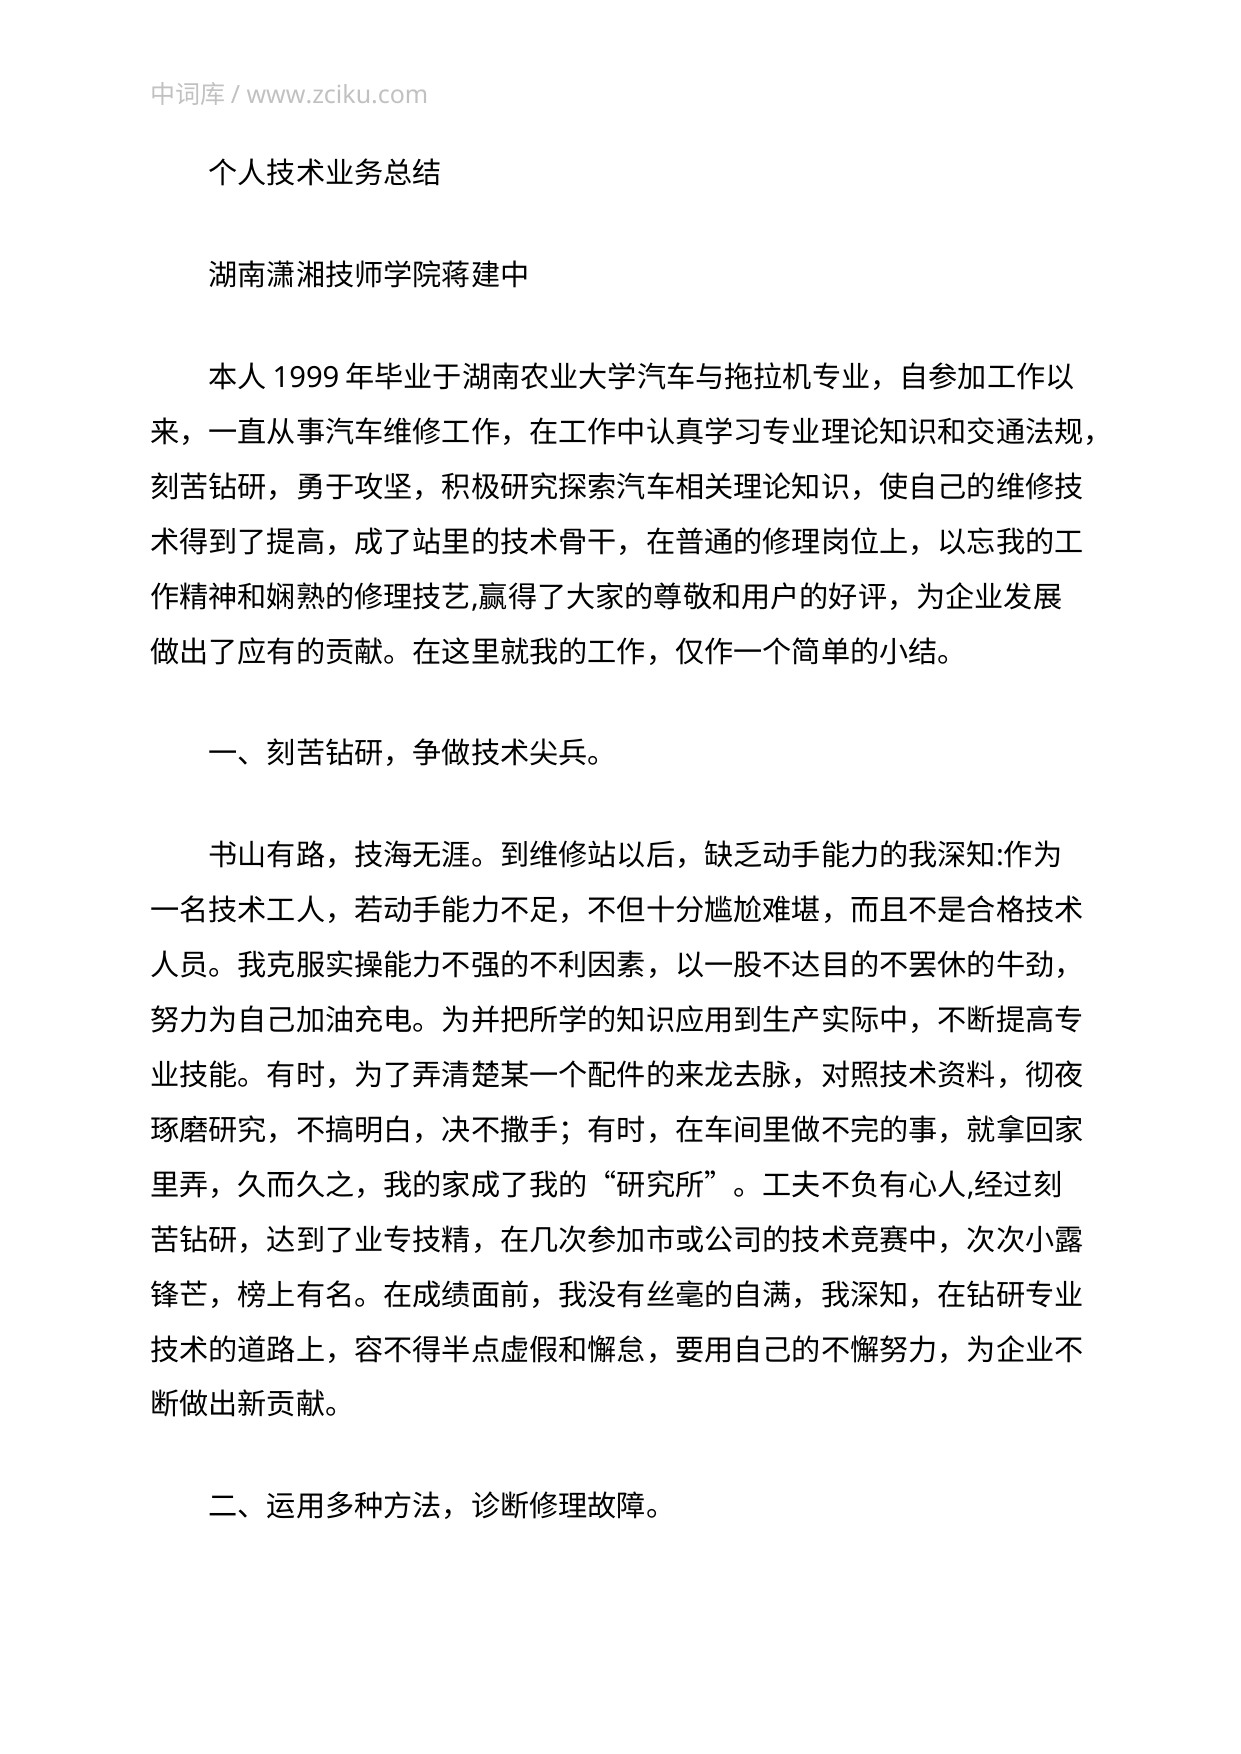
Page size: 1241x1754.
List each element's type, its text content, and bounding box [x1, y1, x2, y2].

text 一、刻苦钻研，争做技术尖兵。 [150, 730, 1090, 772]
text 书山有路，技海无涯。到维修站以后，缺乏动手能力的我深知:作为一名技术工人，若动手能力不足，不但十分尴尬难堪，而且不是合格技术人员。我克服实操能力不强的不利因素，以一股不达目的不罢休的牛劲，努力为自己加油充电。为并把所学的知识应用到生产实际中，不断提高专业技能。有时，为了弄清楚某一个配件的来龙去脉，对照技术资料，彻夜琢磨研究，不搞明白，决不撒手；有时，在车间里做不完的事，就拿回家里弄，久而久之，我的家成了我的“研究所”。工夫不负有心人,经过刻苦钻研，达到了业专技精，在几次参加市或公司的技术竞赛中，次次小露锋芒，榜上有名。在成绩面前，我没有丝毫的自满，我深知，在钻研专业技术的道路上，容不得半点虚假和懈怠，要用自己的不懈努力，为企业不断做出新贡献。 [150, 832, 1090, 1423]
text 二、运用多种方法，诊断修理故障。 [150, 1483, 1090, 1525]
text 本人1999年毕业于湖南农业大学汽车与拖拉机专业，自参加工作以来，一直从事汽车维修工作，在工作中认真学习专业理论知识和交通法规，刻苦钻研，勇于攻坚，积极研究探索汽车相关理论知识，使自己的维修技术得到了提高，成了站里的技术骨干，在普通的修理岗位上，以忘我的工作精神和娴熟的修理技艺,赢得了大家的尊敬和用户的好评，为企业发展做出了应有的贡献。在这里就我的工作，仅作一个简单的小结。 [150, 353, 1090, 671]
text 湖南潇湘技师学院蒋建中 [150, 252, 1090, 294]
text 个人技术业务总结 [150, 150, 1090, 192]
